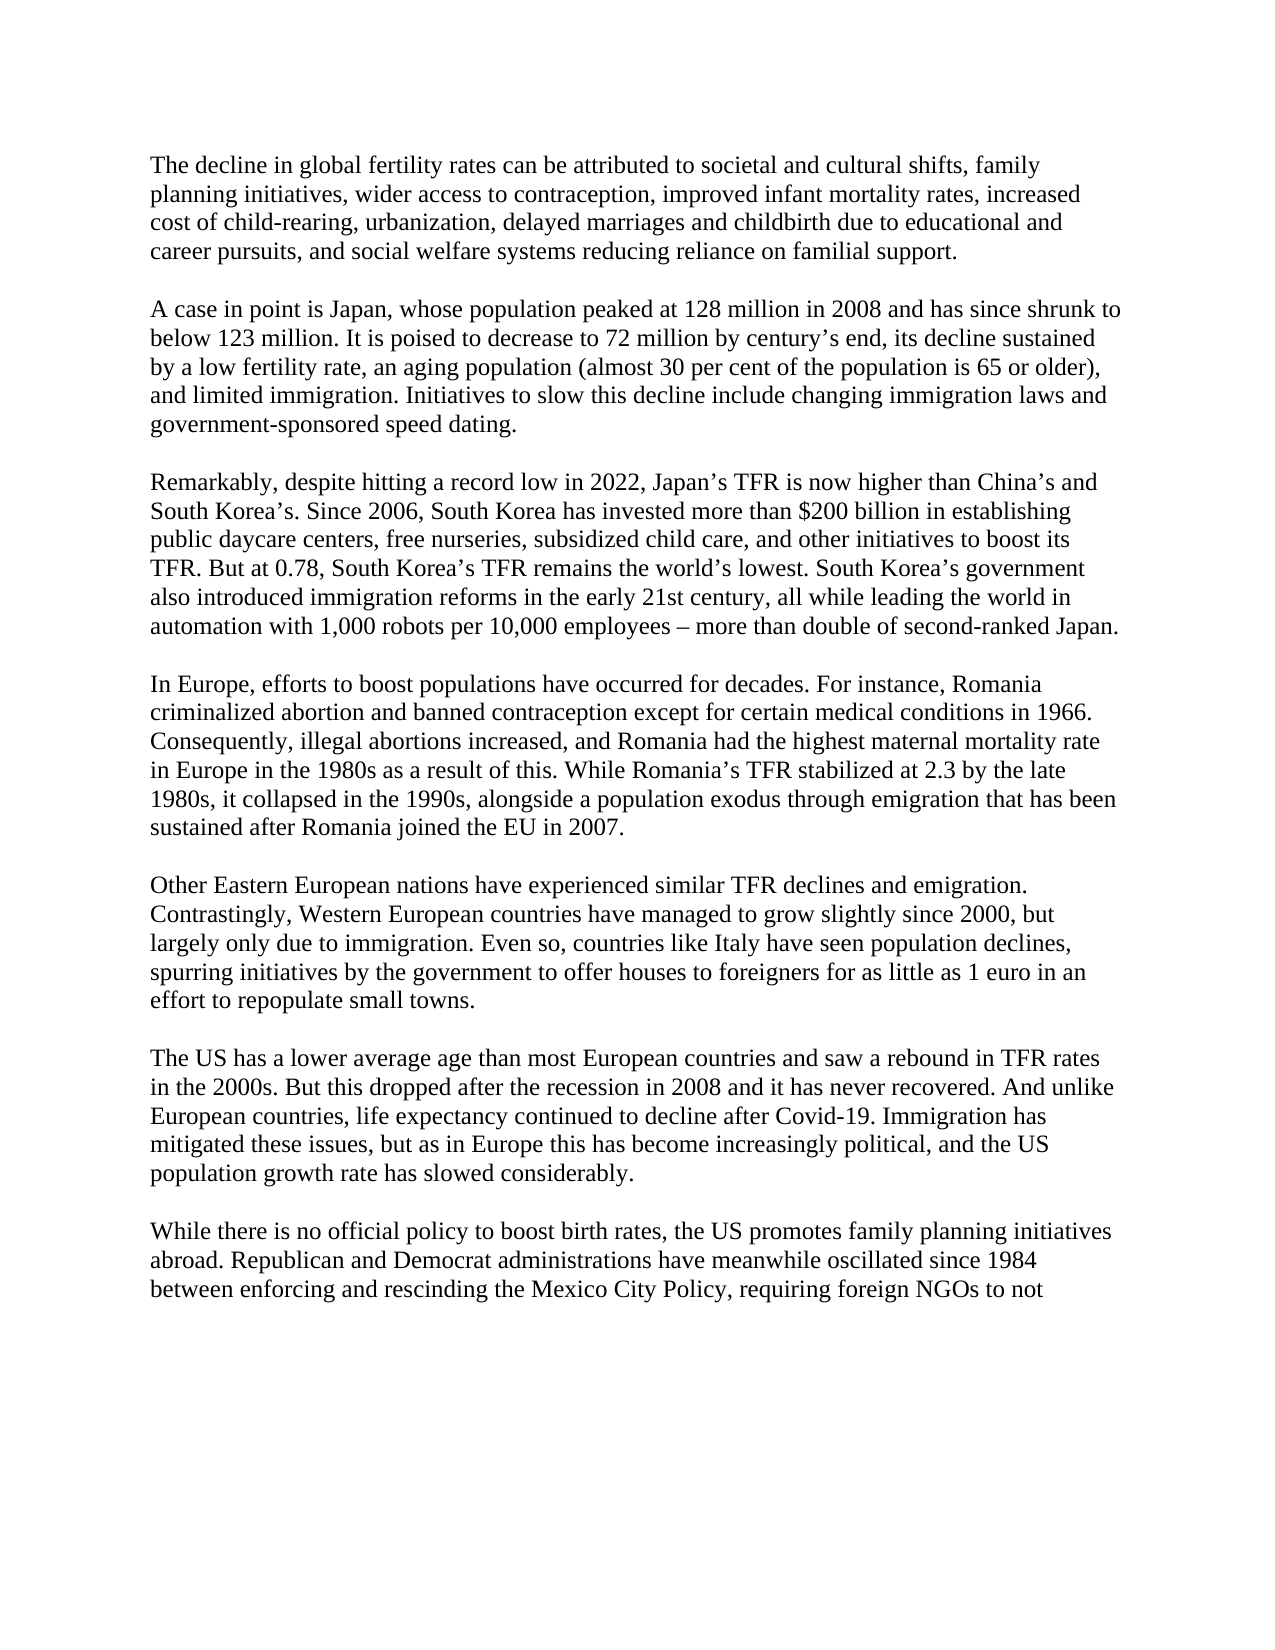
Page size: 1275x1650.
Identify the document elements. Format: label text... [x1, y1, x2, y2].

text Other Eastern European nations have experienced similar TFR declines and emigration. Contrastingly, Western European countries have managed to grow slightly since 2000, but largely only due to immigration. Even so, countries like Italy have seen population declines, spurring initiatives by the government to offer houses to foreigners for as little as 1 euro in an effort to repopulate small towns. [150, 870, 1125, 1014]
text A case in point is Japan, whose population peaked at 128 million in 2008 and has since shrunk to below 123 million. It is poised to decrease to 72 million by century’s end, its decline sustained by a low fertility rate, an aging population (almost 30 per cent of the population is 65 or older), and limited immigration. Initiatives to slow this decline include changing immigration laws and government-sponsored speed dating. [150, 294, 1125, 438]
text The decline in global fertility rates can be attributed to societal and cultural shifts, family planning initiatives, wider access to contraception, improved infant mortality rates, increased cost of child-rearing, urbanization, delayed marriages and childbirth due to educational and career pursuits, and social welfare systems reducing reliance on familial support. [150, 150, 1125, 265]
text The US has a lower average age than most European countries and saw a rebound in TFR rates in the 2000s. But this dropped after the recession in 2008 and it has never recovered. And unlike European countries, life expectancy continued to decline after Covid-19. Immigration has mitigated these issues, but as in Europe this has become increasingly political, and the US population growth rate has slowed considerably. [150, 1043, 1125, 1187]
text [150, 1216, 1125, 1302]
text In Europe, efforts to boost populations have occurred for decades. For instance, Romania criminalized abortion and banned contraception except for certain medical conditions in 1966. Consequently, illegal abortions increased, and Romania had the highest maternal mortality rate in Europe in the 1980s as a result of this. While Romania’s TFR stabilized at 2.3 by the late 1980s, it collapsed in the 1990s, alongside a population exodus through emigration that has been sustained after Romania joined the EU in 2007. [150, 669, 1125, 841]
text Remarkably, despite hitting a record low in 2022, Japan’s TFR is now higher than China’s and South Korea’s. Since 2006, South Korea has invested more than $200 billion in establishing public daycare centers, free nurseries, subsidized child care, and other initiatives to boost its TFR. But at 0.78, South Korea’s TFR remains the world’s lowest. South Korea’s government also introduced immigration reforms in the early 21st century, all while leading the world in automation with 1,000 robots per 10,000 employees – more than double of second-ranked Japan. [150, 467, 1125, 639]
